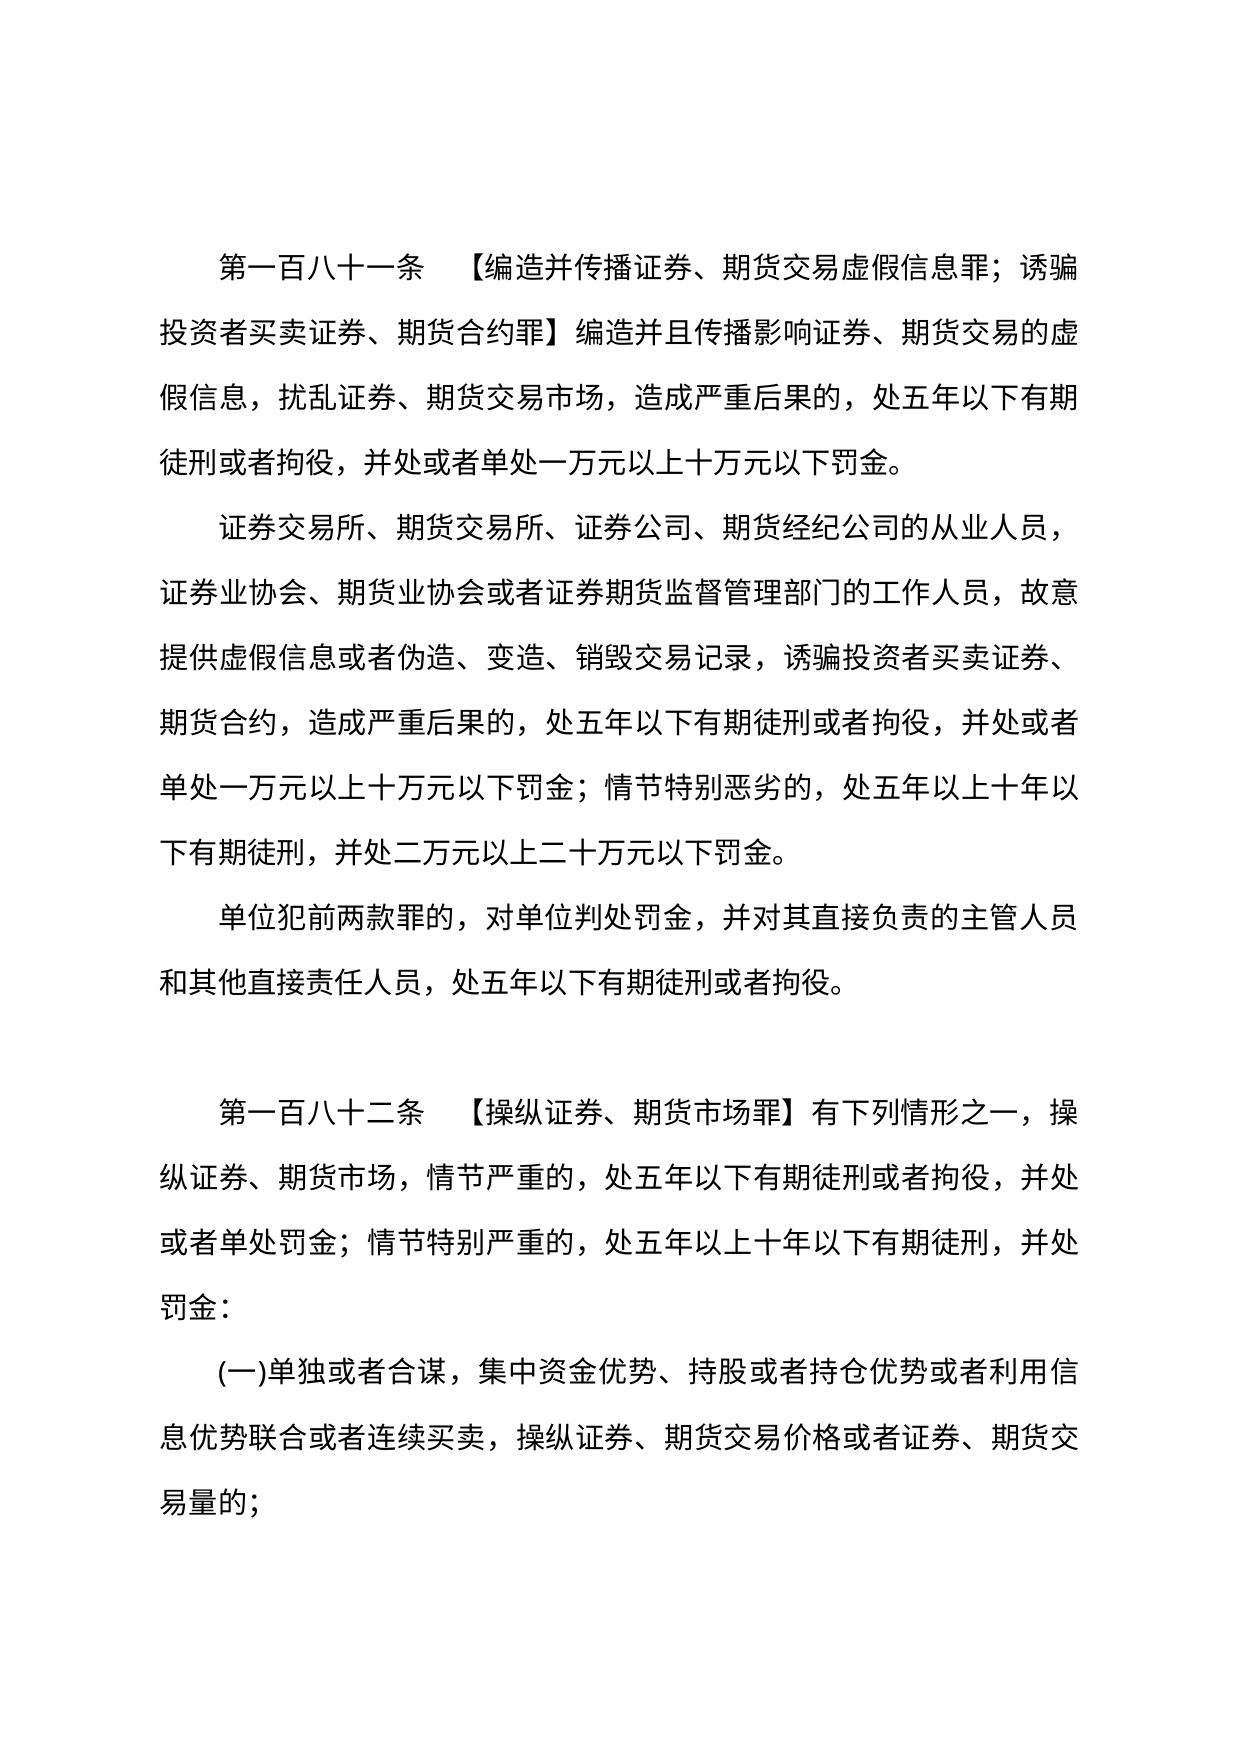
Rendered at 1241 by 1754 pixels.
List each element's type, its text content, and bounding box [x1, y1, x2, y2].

text 第一百八十一条 【编造并传播证券、期货交易虚假信息罪；诱骗投资者买卖证券、期货合约罪】编造并且传播影响证券、期货交易的虚假信息，扰乱证券、期货交易市场，造成严重后果的，处五年以下有期徒刑或者拘役，并处或者单处一万元以上十万元以下罚金。 [159, 233, 1081, 493]
text 第一百八十二条 【操纵证券、期货市场罪】有下列情形之一，操纵证券、期货市场，情节严重的，处五年以下有期徒刑或者拘役，并处或者单处罚金；情节特别严重的，处五年以上十年以下有期徒刑，并处罚金： [159, 1078, 1081, 1338]
text (一)单独或者合谋，集中资金优势、持股或者持仓优势或者利用信息优势联合或者连续买卖，操纵证券、期货交易价格或者证券、期货交易量的； [159, 1338, 1081, 1533]
text 单位犯前两款罪的，对单位判处罚金，并对其直接负责的主管人员和其他直接责任人员，处五年以下有期徒刑或者拘役。 [159, 883, 1081, 1013]
text 证券交易所、期货交易所、证券公司、期货经纪公司的从业人员，证券业协会、期货业协会或者证券期货监督管理部门的工作人员，故意提供虚假信息或者伪造、变造、销毁交易记录，诱骗投资者买卖证券、期货合约，造成严重后果的，处五年以下有期徒刑或者拘役，并处或者单处一万元以上十万元以下罚金；情节特别恶劣的，处五年以上十年以下有期徒刑，并处二万元以上二十万元以下罚金。 [159, 493, 1081, 883]
